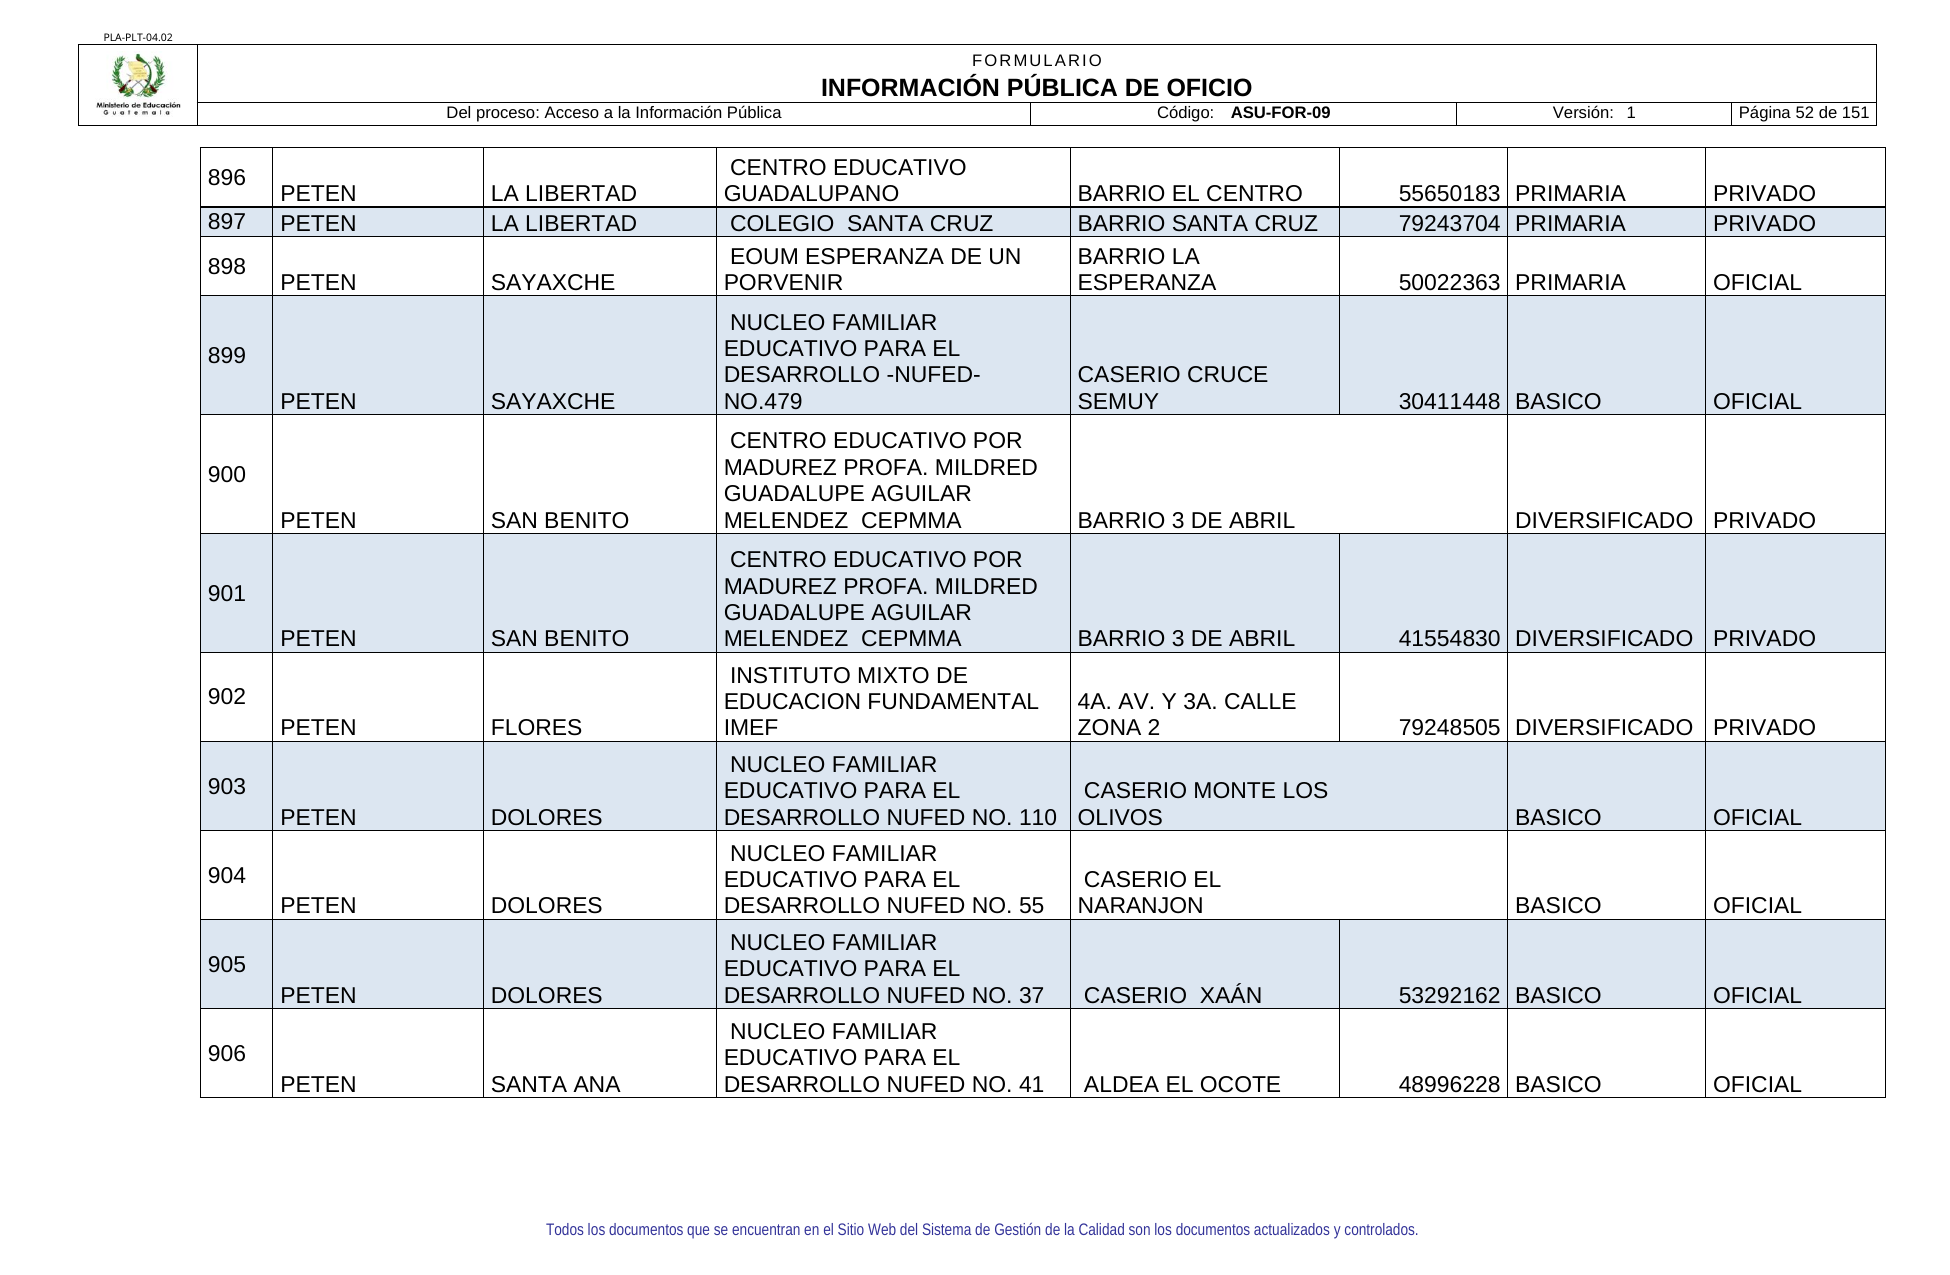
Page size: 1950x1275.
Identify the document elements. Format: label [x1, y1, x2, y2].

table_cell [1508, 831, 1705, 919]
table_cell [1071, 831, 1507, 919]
picture [95, 51, 181, 117]
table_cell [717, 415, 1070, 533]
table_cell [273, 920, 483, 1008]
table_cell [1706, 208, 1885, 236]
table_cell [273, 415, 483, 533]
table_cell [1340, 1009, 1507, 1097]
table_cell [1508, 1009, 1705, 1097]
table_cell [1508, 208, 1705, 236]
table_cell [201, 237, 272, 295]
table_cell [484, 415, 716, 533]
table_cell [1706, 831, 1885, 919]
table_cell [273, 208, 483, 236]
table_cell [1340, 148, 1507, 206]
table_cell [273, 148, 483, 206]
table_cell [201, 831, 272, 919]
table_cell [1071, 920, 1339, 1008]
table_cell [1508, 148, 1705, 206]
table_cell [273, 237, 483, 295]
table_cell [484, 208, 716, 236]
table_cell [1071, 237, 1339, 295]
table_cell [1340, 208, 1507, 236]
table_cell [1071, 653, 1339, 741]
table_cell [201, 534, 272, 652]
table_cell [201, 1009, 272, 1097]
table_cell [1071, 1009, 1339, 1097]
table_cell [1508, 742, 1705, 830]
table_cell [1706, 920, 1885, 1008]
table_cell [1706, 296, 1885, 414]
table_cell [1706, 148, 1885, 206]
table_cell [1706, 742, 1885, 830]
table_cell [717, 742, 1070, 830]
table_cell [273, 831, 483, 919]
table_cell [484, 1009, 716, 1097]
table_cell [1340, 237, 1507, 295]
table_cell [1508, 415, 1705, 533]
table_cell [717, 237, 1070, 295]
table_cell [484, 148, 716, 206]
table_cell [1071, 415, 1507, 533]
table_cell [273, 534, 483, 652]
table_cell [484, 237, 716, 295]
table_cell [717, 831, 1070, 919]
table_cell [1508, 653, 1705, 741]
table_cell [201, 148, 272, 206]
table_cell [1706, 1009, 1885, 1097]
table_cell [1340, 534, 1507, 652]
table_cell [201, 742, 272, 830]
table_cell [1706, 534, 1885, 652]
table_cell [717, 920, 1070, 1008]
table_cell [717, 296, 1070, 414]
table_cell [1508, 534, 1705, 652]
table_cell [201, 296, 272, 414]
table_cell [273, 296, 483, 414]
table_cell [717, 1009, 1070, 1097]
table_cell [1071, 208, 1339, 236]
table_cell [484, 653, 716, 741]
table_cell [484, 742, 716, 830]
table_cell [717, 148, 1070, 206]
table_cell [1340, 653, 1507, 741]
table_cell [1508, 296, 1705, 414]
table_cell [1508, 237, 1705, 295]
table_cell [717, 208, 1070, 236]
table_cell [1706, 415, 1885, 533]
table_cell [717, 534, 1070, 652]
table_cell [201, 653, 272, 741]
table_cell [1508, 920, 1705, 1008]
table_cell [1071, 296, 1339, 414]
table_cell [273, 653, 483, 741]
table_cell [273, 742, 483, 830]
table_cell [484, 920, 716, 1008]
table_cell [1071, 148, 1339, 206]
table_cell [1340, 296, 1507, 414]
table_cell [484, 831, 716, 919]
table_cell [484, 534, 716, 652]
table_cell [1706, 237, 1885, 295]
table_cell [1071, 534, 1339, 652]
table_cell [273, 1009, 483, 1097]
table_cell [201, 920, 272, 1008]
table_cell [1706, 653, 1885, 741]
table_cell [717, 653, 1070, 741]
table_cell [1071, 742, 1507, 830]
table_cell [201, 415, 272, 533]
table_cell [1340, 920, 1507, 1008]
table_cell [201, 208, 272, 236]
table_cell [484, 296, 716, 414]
